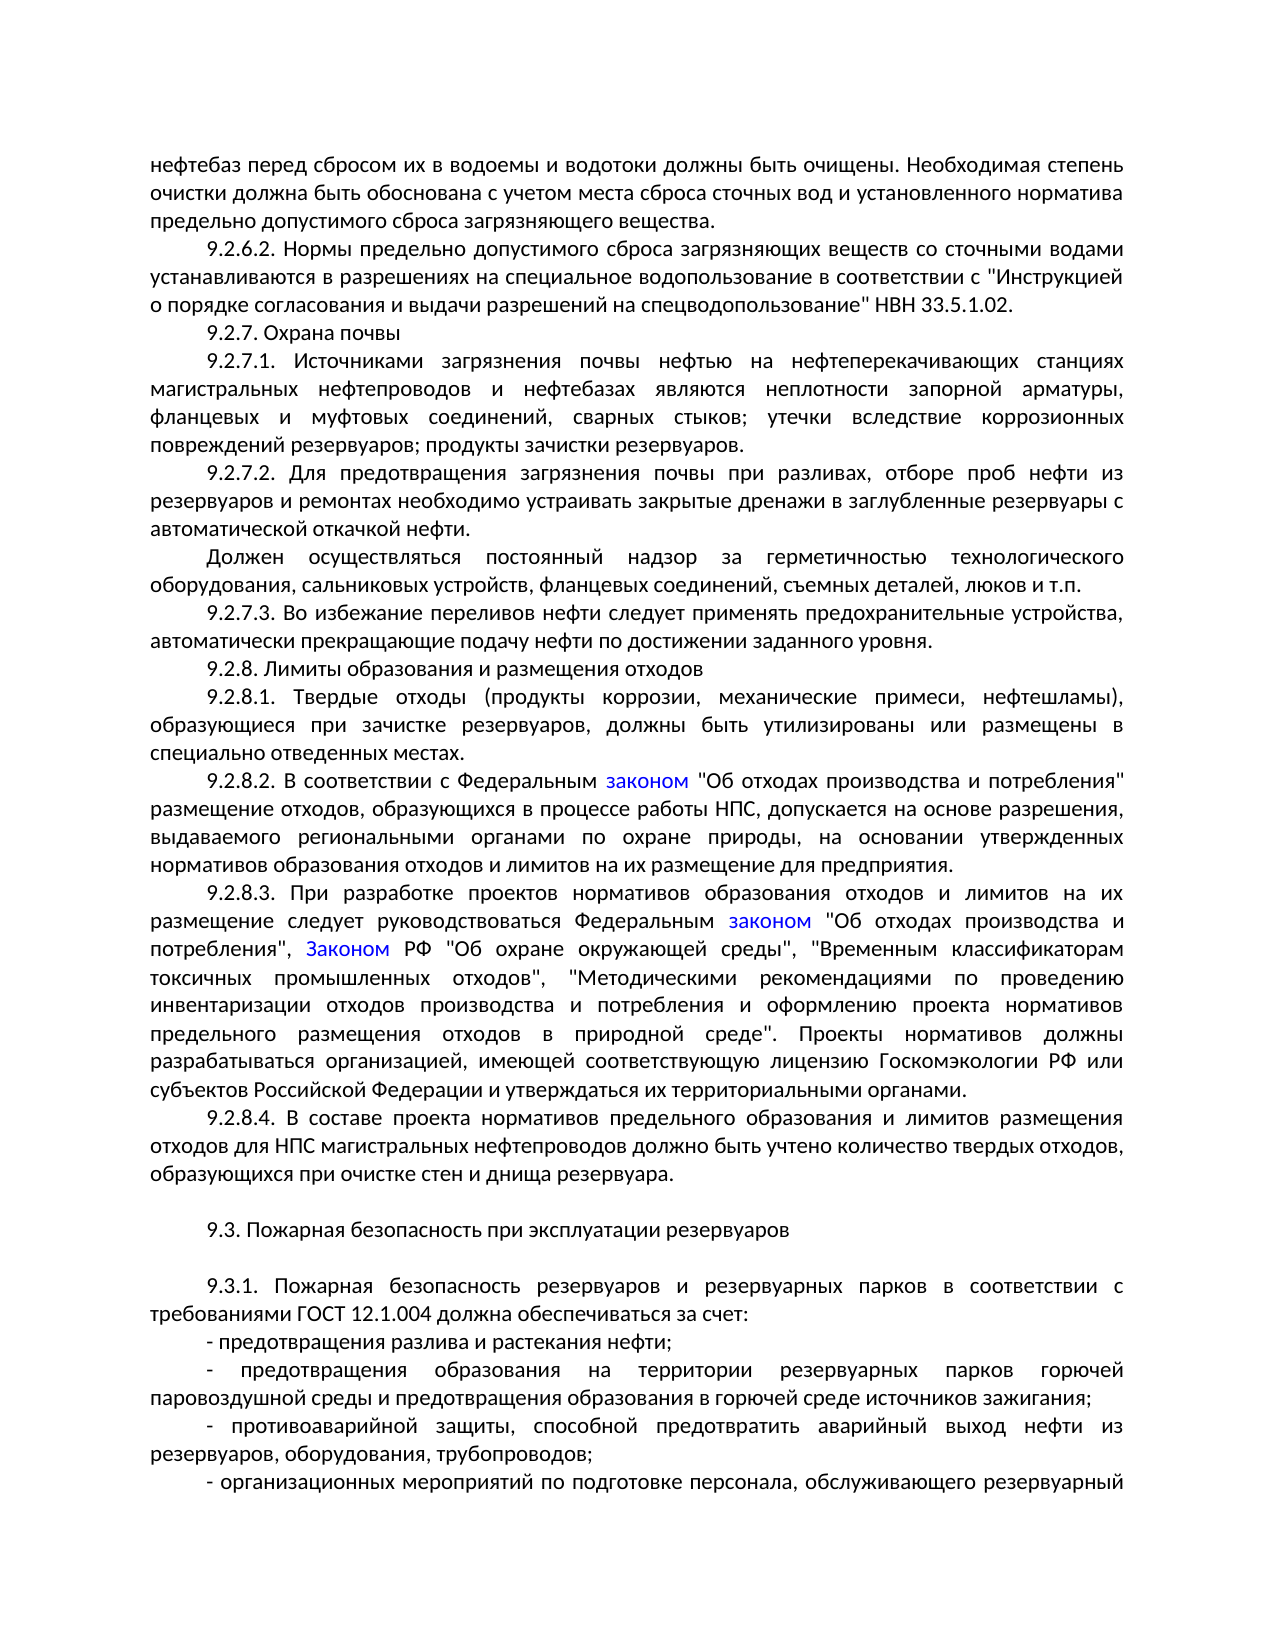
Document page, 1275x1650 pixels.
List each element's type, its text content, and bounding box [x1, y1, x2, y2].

text 9.2.8.1. Твердые отходы (продукты коррозии, механические примеси, нефтешламы), образующиеся при зачистке резервуаров, должны быть утилизированы или размещены в специально отведенных местах. [150, 682, 1125, 766]
text 9.2.6.2. Нормы предельно допустимого сброса загрязняющих веществ со сточными водами устанавливаются в разрешениях на специальное водопользование в соответствии с "Инструкцией о порядке согласования и выдачи разрешений на спецводопользование" НВН 33.5.1.02. [150, 234, 1125, 318]
text - предотвращения разлива и растекания нефти; [150, 1327, 1125, 1355]
text 9.2.8.3. При разработке проектов нормативов образования отходов и лимитов на их размещение следует руководствоваться Федеральным законом "Об отходах производства и потребления", Законом РФ "Об охране окружающей среды", "Временным классификаторам токсичных промышленных отходов", "Методическими рекомендациями по проведению инвентаризации отходов производства и потребления и оформлению проекта нормативов предельного размещения отходов в природной среде". Проекты нормативов должны разрабатываться организацией, имеющей соответствующую лицензию Госкомэкологии РФ или субъектов Российской Федерации и утверждаться их территориальными органами. [150, 878, 1125, 1103]
text 9.2.7.2. Для предотвращения загрязнения почвы при разливах, отборе проб нефти из резервуаров и ремонтах необходимо устраивать закрытые дренажи в заглубленные резервуары с автоматической откачкой нефти. [150, 458, 1125, 542]
text 9.2.7.1. Источниками загрязнения почвы нефтью на нефтеперекачивающих станциях магистральных нефтепроводов и нефтебазах являются неплотности запорной арматуры, фланцевых и муфтовых соединений, сварных стыков; утечки вследствие коррозионных повреждений резервуаров; продукты зачистки резервуаров. [150, 346, 1125, 458]
text 9.2.8.4. В составе проекта нормативов предельного образования и лимитов размещения отходов для НПС магистральных нефтепроводов должно быть учтено количество твердых отходов, образующихся при очистке стен и днища резервуара. [150, 1103, 1125, 1187]
text 9.2.8.2. В соответствии с Федеральным законом "Об отходах производства и потребления" размещение отходов, образующихся в процессе работы НПС, допускается на основе разрешения, выдаваемого региональными органами по охране природы, на основании утвержденных нормативов образования отходов и лимитов на их размещение для предприятия. [150, 766, 1125, 878]
text 9.2.8. Лимиты образования и размещения отходов [150, 654, 1125, 682]
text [150, 1467, 1125, 1495]
text 9.3. Пожарная безопасность при эксплуатации резервуаров [150, 1215, 1125, 1243]
text 9.3.1. Пожарная безопасность резервуаров и резервуарных парков в соответствии с требованиями ГОСТ 12.1.004 должна обеспечиваться за счет: [150, 1271, 1125, 1327]
text 9.2.7. Охрана почвы [150, 318, 1125, 346]
text - предотвращения образования на территории резервуарных парков горючей паровоздушной среды и предотвращения образования в горючей среде источников зажигания; [150, 1355, 1125, 1411]
text Должен осуществляться постоянный надзор за герметичностью технологического оборудования, сальниковых устройств, фланцевых соединений, съемных деталей, люков и т.п. [150, 542, 1125, 598]
text 9.2.7.3. Во избежание переливов нефти следует применять предохранительные устройства, автоматически прекращающие подачу нефти по достижении заданного уровня. [150, 598, 1125, 654]
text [150, 150, 1125, 234]
text - противоаварийной защиты, способной предотвратить аварийный выход нефти из резервуаров, оборудования, трубопроводов; [150, 1411, 1125, 1467]
